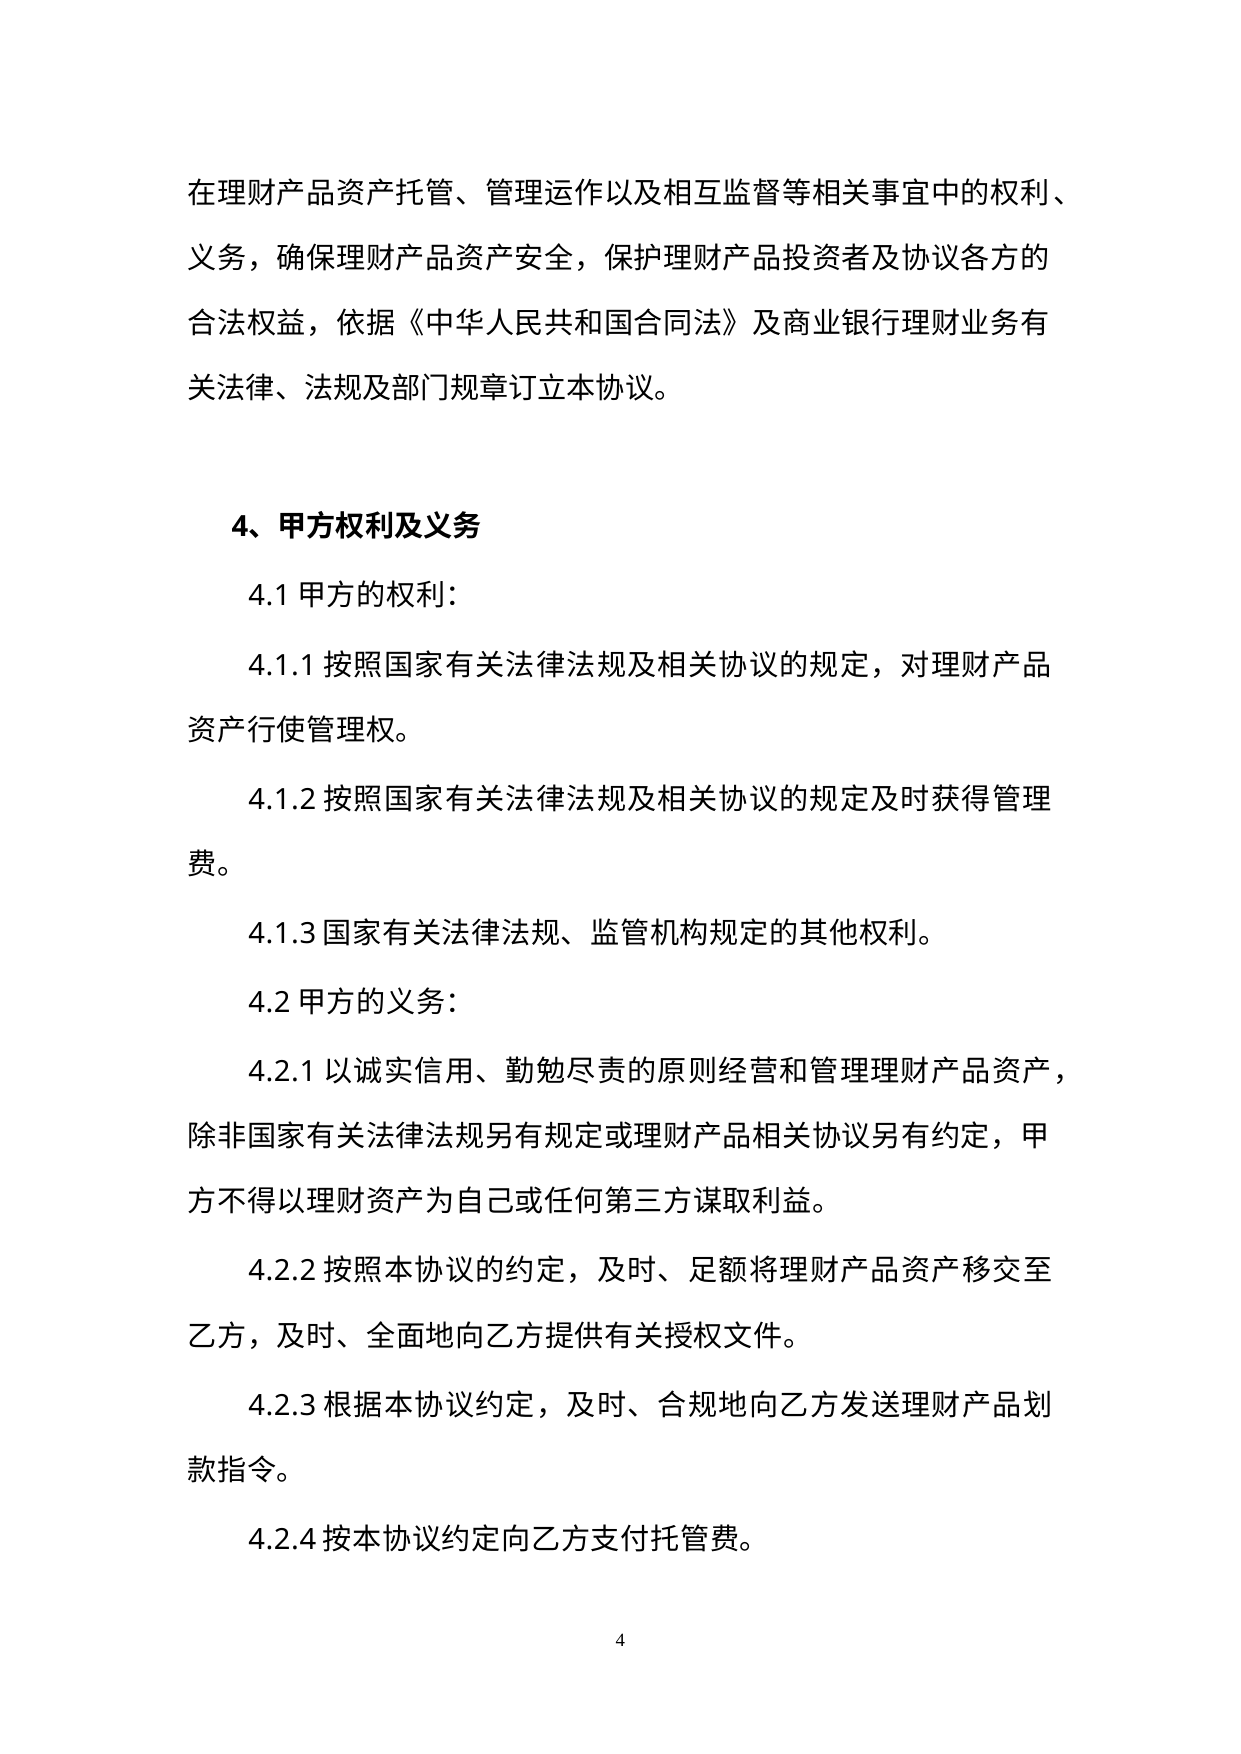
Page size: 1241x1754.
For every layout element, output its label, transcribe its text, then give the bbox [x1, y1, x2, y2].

text 4.1.3国家有关法律法规、监管机构规定的其他权利。 [187, 898, 1053, 963]
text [187, 158, 1053, 418]
text 4.1甲方的权利： [187, 561, 1053, 626]
text 4.1.1按照国家有关法律法规及相关协议的规定，对理财产品资产行使管理权。 [187, 630, 1053, 760]
text 4.2甲方的义务： [187, 967, 1053, 1032]
text 4.2.2按照本协议的约定，及时、足额将理财产品资产移交至乙方，及时、全面地向乙方提供有关授权文件。 [187, 1236, 1053, 1366]
text 4.2.1以诚实信用、勤勉尽责的原则经营和管理理财产品资产，除非国家有关法律法规另有规定或理财产品相关协议另有约定，甲方不得以理财资产为自己或任何第三方谋取利益。 [187, 1037, 1053, 1232]
text 4.2.4按本协议约定向乙方支付托管费。 [187, 1504, 1053, 1569]
text 4.2.3根据本协议约定，及时、合规地向乙方发送理财产品划款指令。 [187, 1370, 1053, 1500]
subtitle 4、甲方权利及义务 [231, 492, 1053, 557]
text 4.1.2按照国家有关法律法规及相关协议的规定及时获得管理费。 [187, 764, 1053, 894]
